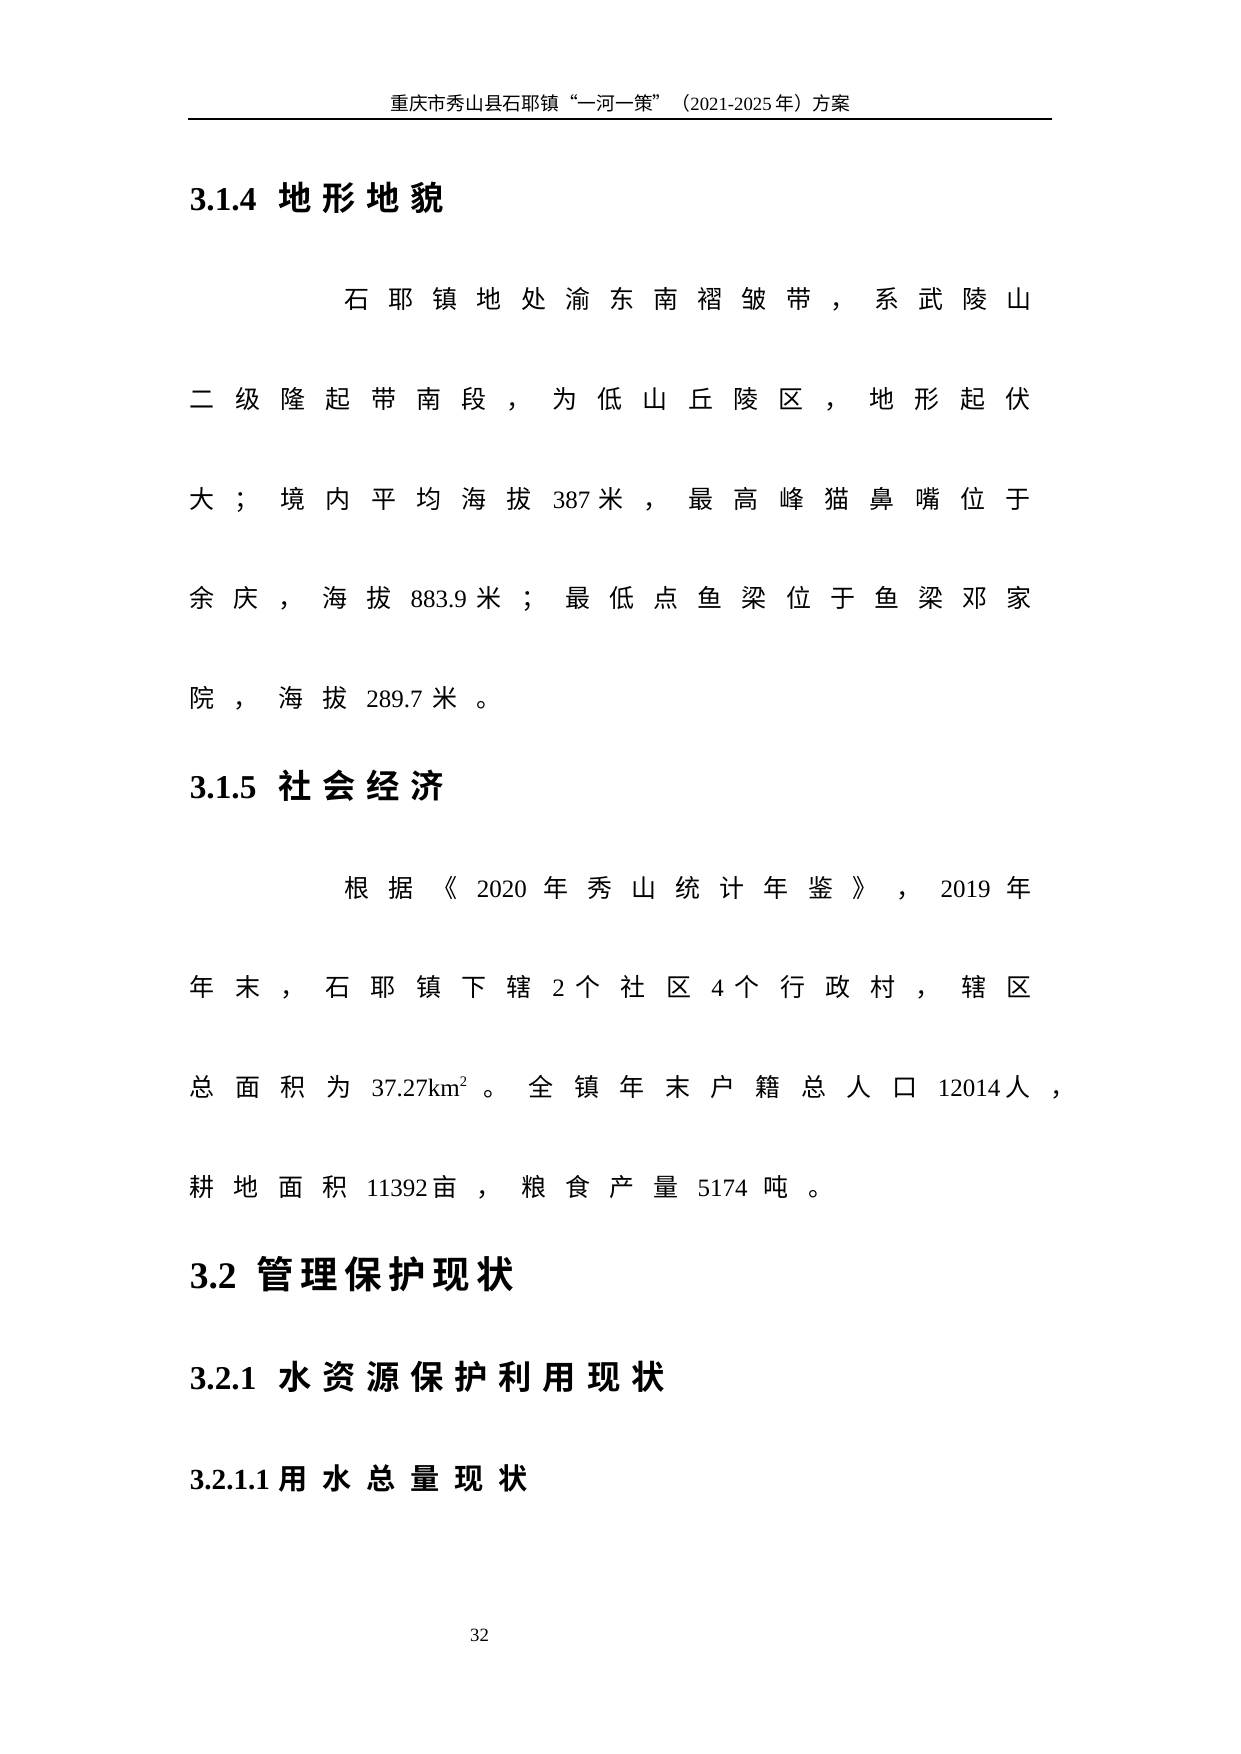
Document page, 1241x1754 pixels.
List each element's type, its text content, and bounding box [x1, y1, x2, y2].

subtitle 水资源保护利用现状 [189, 1342, 1051, 1408]
subtitle 管理保护现状 [189, 1239, 1051, 1306]
text 根据《2020年秀山统计年鉴》，2019年年末，石耶镇下辖2个社区4个行政村，辖区总面积为37.27km2。全镇年末户籍总人口12014人，耕地面积11392亩，粮食产量5174吨。 [189, 853, 1051, 1218]
subtitle 地形地貌 [189, 162, 1051, 229]
subtitle 社会经济 [189, 751, 1051, 817]
subtitle 用水总量现状 [189, 1444, 1051, 1510]
text 石耶镇地处渝东南褶皱带，系武陵山二级隆起带南段，为低山丘陵区，地形起伏大；境内平均海拔387米，最高峰猫鼻嘴位于余庆，海拔883.9米；最低点鱼梁位于鱼梁邓家院，海拔289.7米。 [189, 265, 1051, 730]
